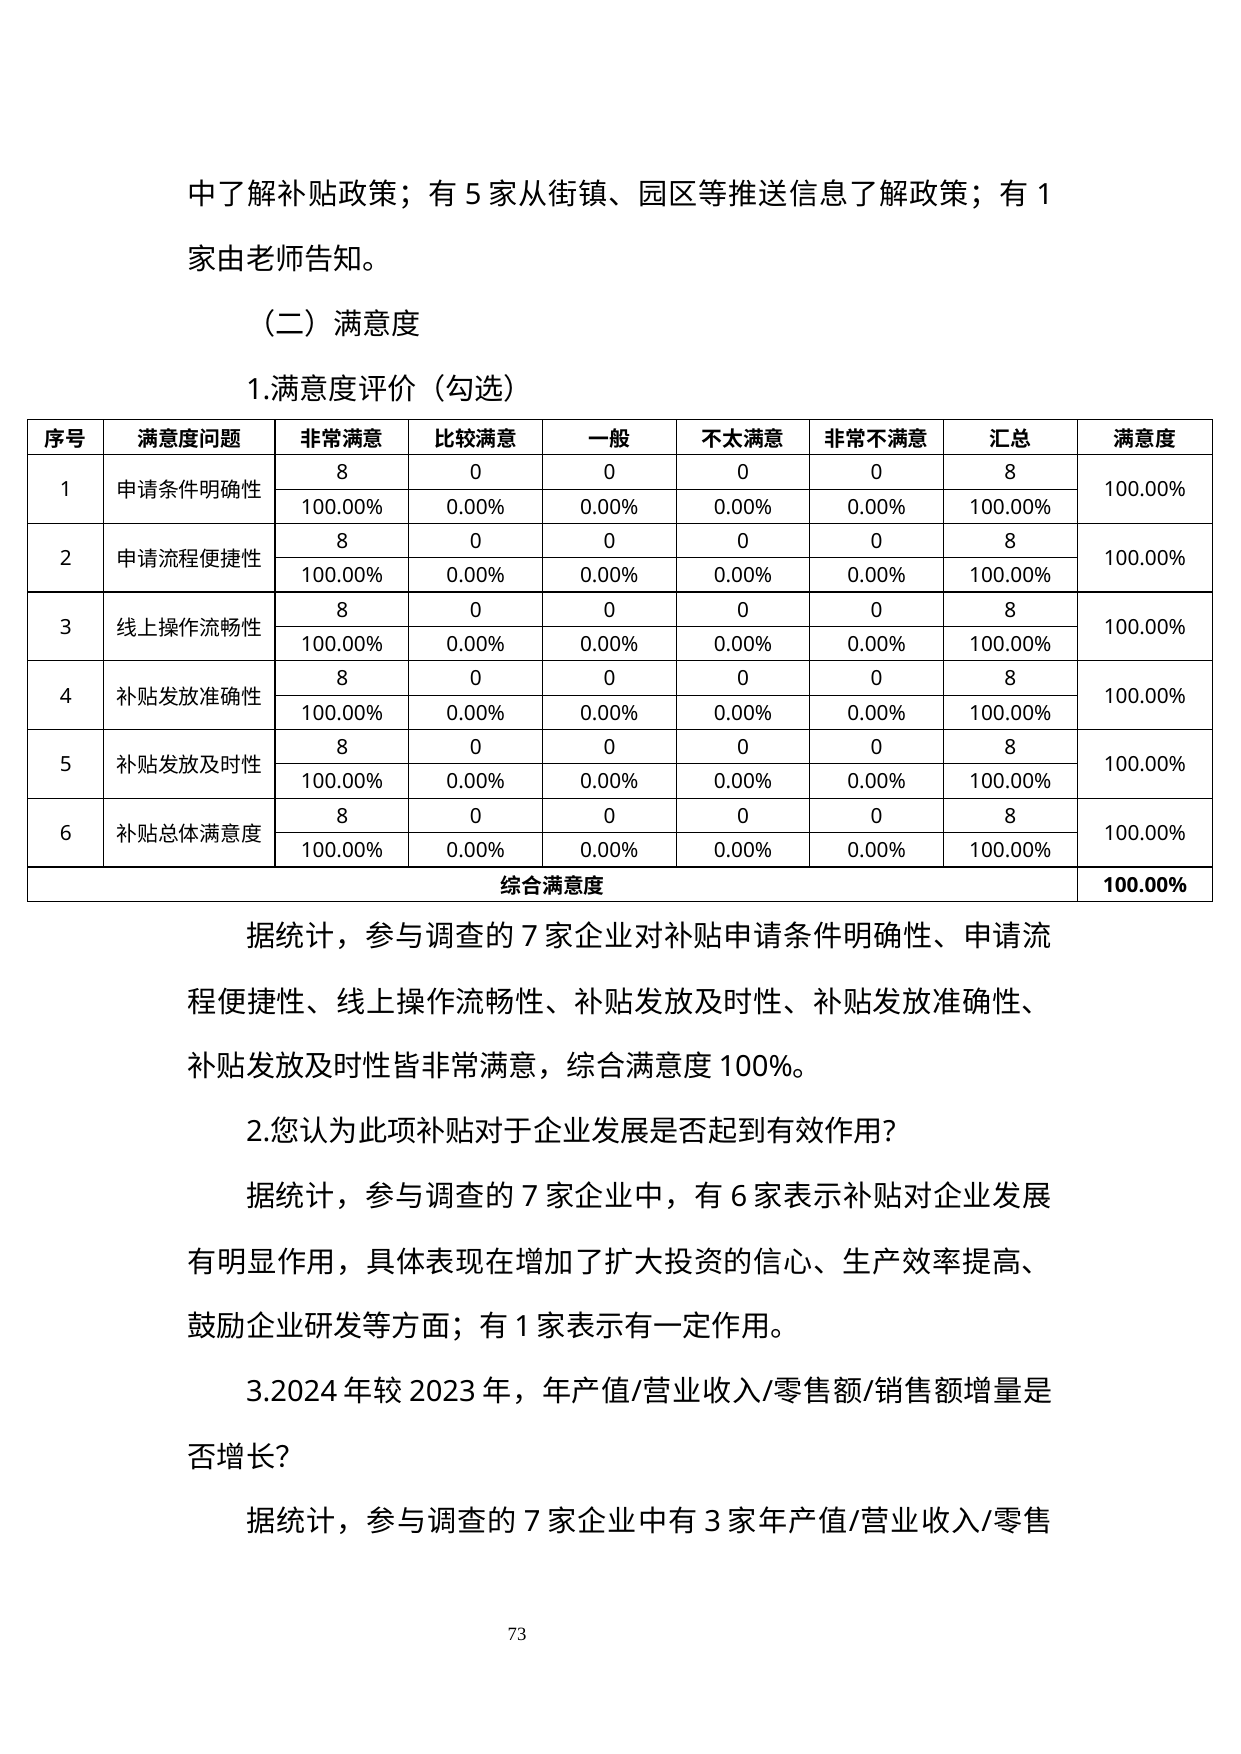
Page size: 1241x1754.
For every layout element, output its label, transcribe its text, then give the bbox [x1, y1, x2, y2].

table_cell 综合满意度 [28, 868, 1077, 901]
table_cell 0.00% [810, 490, 943, 523]
table_cell 100.00% [944, 696, 1077, 729]
table_cell 100.00% [1078, 868, 1212, 901]
table_cell 补贴发放及时性 [104, 730, 274, 798]
table_cell 0.00% [543, 764, 676, 798]
table_cell 8 [276, 524, 408, 557]
table_cell 100.00% [1078, 730, 1212, 798]
table_cell 0 [677, 730, 809, 763]
table_cell 100.00% [276, 764, 408, 798]
table_header 非常满意 [276, 420, 408, 454]
table_cell 0 [543, 661, 676, 694]
table_cell 0 [409, 524, 542, 557]
table_cell 0 [810, 524, 943, 557]
table_cell 0 [810, 593, 943, 626]
text 1.满意度评价（勾选） [187, 354, 1053, 419]
table_cell 0.00% [810, 764, 943, 798]
table_cell 0.00% [543, 696, 676, 729]
table_cell 0 [810, 455, 943, 489]
table_cell 8 [944, 593, 1077, 626]
table_cell 0 [810, 730, 943, 763]
table_cell 0 [677, 593, 809, 626]
table_cell 0 [810, 661, 943, 694]
table_cell 100.00% [944, 627, 1077, 660]
table_cell 8 [944, 799, 1077, 832]
table_cell 100.00% [276, 696, 408, 729]
table_header 比较满意 [409, 420, 542, 454]
table_cell 0.00% [810, 696, 943, 729]
table_cell 0 [543, 730, 676, 763]
table_cell 0 [543, 799, 676, 832]
text 2.您认为此项补贴对于企业发展是否起到有效作用? [187, 1097, 1053, 1162]
table_cell 8 [276, 799, 408, 832]
table_header 汇总 [944, 420, 1077, 454]
text 3.2024年较2023年，年产值/营业收入/零售额/销售额增量是否增长？ [187, 1357, 1053, 1487]
table_cell 100.00% [276, 558, 408, 591]
table_header 非常不满意 [810, 420, 943, 454]
text 据统计，参与调查的7家企业中，有6家表示补贴对企业发展有明显作用，具体表现在增加了扩大投资的信心、生产效率提高、鼓励企业研发等方面；有1家表示有一定作用。 [187, 1162, 1053, 1357]
table_cell 100.00% [944, 833, 1077, 866]
table_cell 0 [677, 799, 809, 832]
table_cell 0 [810, 799, 943, 832]
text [187, 1487, 1053, 1552]
table_cell 0.00% [543, 490, 676, 523]
table_cell 0.00% [677, 696, 809, 729]
table_cell 0.00% [409, 833, 542, 866]
table_cell 100.00% [1078, 799, 1212, 866]
table_cell 8 [944, 661, 1077, 694]
table_cell 0 [409, 799, 542, 832]
table_cell 100.00% [944, 558, 1077, 591]
table_cell 8 [276, 455, 408, 489]
table_cell 0.00% [810, 833, 943, 866]
table_cell 0 [543, 524, 676, 557]
table_cell 100.00% [276, 627, 408, 660]
table_cell 0.00% [409, 627, 542, 660]
table_cell 线上操作流畅性 [104, 593, 274, 660]
text （二）满意度 [187, 289, 1053, 354]
table_cell 8 [276, 730, 408, 763]
table_cell 0 [543, 455, 676, 489]
table_cell 申请条件明确性 [104, 455, 274, 523]
table_cell 100.00% [944, 764, 1077, 798]
table_cell 4 [28, 661, 103, 729]
table_cell 0.00% [409, 696, 542, 729]
table_cell 0.00% [677, 764, 809, 798]
table_cell 100.00% [1078, 593, 1212, 660]
table_cell 0.00% [543, 558, 676, 591]
table_cell 补贴发放准确性 [104, 661, 274, 729]
table_cell 0 [677, 661, 809, 694]
table_header 满意度问题 [104, 420, 274, 454]
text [187, 159, 1053, 289]
table_cell 补贴总体满意度 [104, 799, 274, 866]
table_cell 0.00% [677, 490, 809, 523]
table_cell 0 [543, 593, 676, 626]
table_cell 0.00% [543, 833, 676, 866]
table_cell 0.00% [677, 627, 809, 660]
table_cell 0.00% [409, 490, 542, 523]
table_cell 8 [944, 730, 1077, 763]
table_cell 8 [944, 455, 1077, 489]
table_cell 100.00% [1078, 524, 1212, 591]
table_cell 1 [28, 455, 103, 523]
table_cell 0.00% [409, 558, 542, 591]
table_cell 0 [677, 524, 809, 557]
table_cell 申请流程便捷性 [104, 524, 274, 591]
table_cell 5 [28, 730, 103, 798]
table_cell 0.00% [810, 627, 943, 660]
table_cell 0.00% [810, 558, 943, 591]
text 据统计，参与调查的7家企业对补贴申请条件明确性、申请流程便捷性、线上操作流畅性、补贴发放及时性、补贴发放准确性、补贴发放及时性皆非常满意，综合满意度100%。 [187, 902, 1053, 1097]
table_cell 100.00% [944, 490, 1077, 523]
table_cell 8 [944, 524, 1077, 557]
table_header 不太满意 [677, 420, 809, 454]
table_cell 100.00% [276, 833, 408, 866]
table_cell 0 [409, 593, 542, 626]
table_header 序号 [28, 420, 103, 454]
table_cell 100.00% [1078, 661, 1212, 729]
table_cell 0.00% [409, 764, 542, 798]
table_cell 0 [409, 661, 542, 694]
table_header 一般 [543, 420, 676, 454]
table_cell 0.00% [677, 833, 809, 866]
table_cell 8 [276, 661, 408, 694]
table_cell 0 [409, 455, 542, 489]
table_cell 8 [276, 593, 408, 626]
table_cell 3 [28, 593, 103, 660]
table_cell 0 [677, 455, 809, 489]
table_cell 0.00% [677, 558, 809, 591]
table_cell 2 [28, 524, 103, 591]
table_header 满意度 [1078, 420, 1212, 454]
table_cell 100.00% [276, 490, 408, 523]
table_cell 6 [28, 799, 103, 866]
table_cell 0 [409, 730, 542, 763]
table_cell 100.00% [1078, 455, 1212, 523]
table_cell 0.00% [543, 627, 676, 660]
